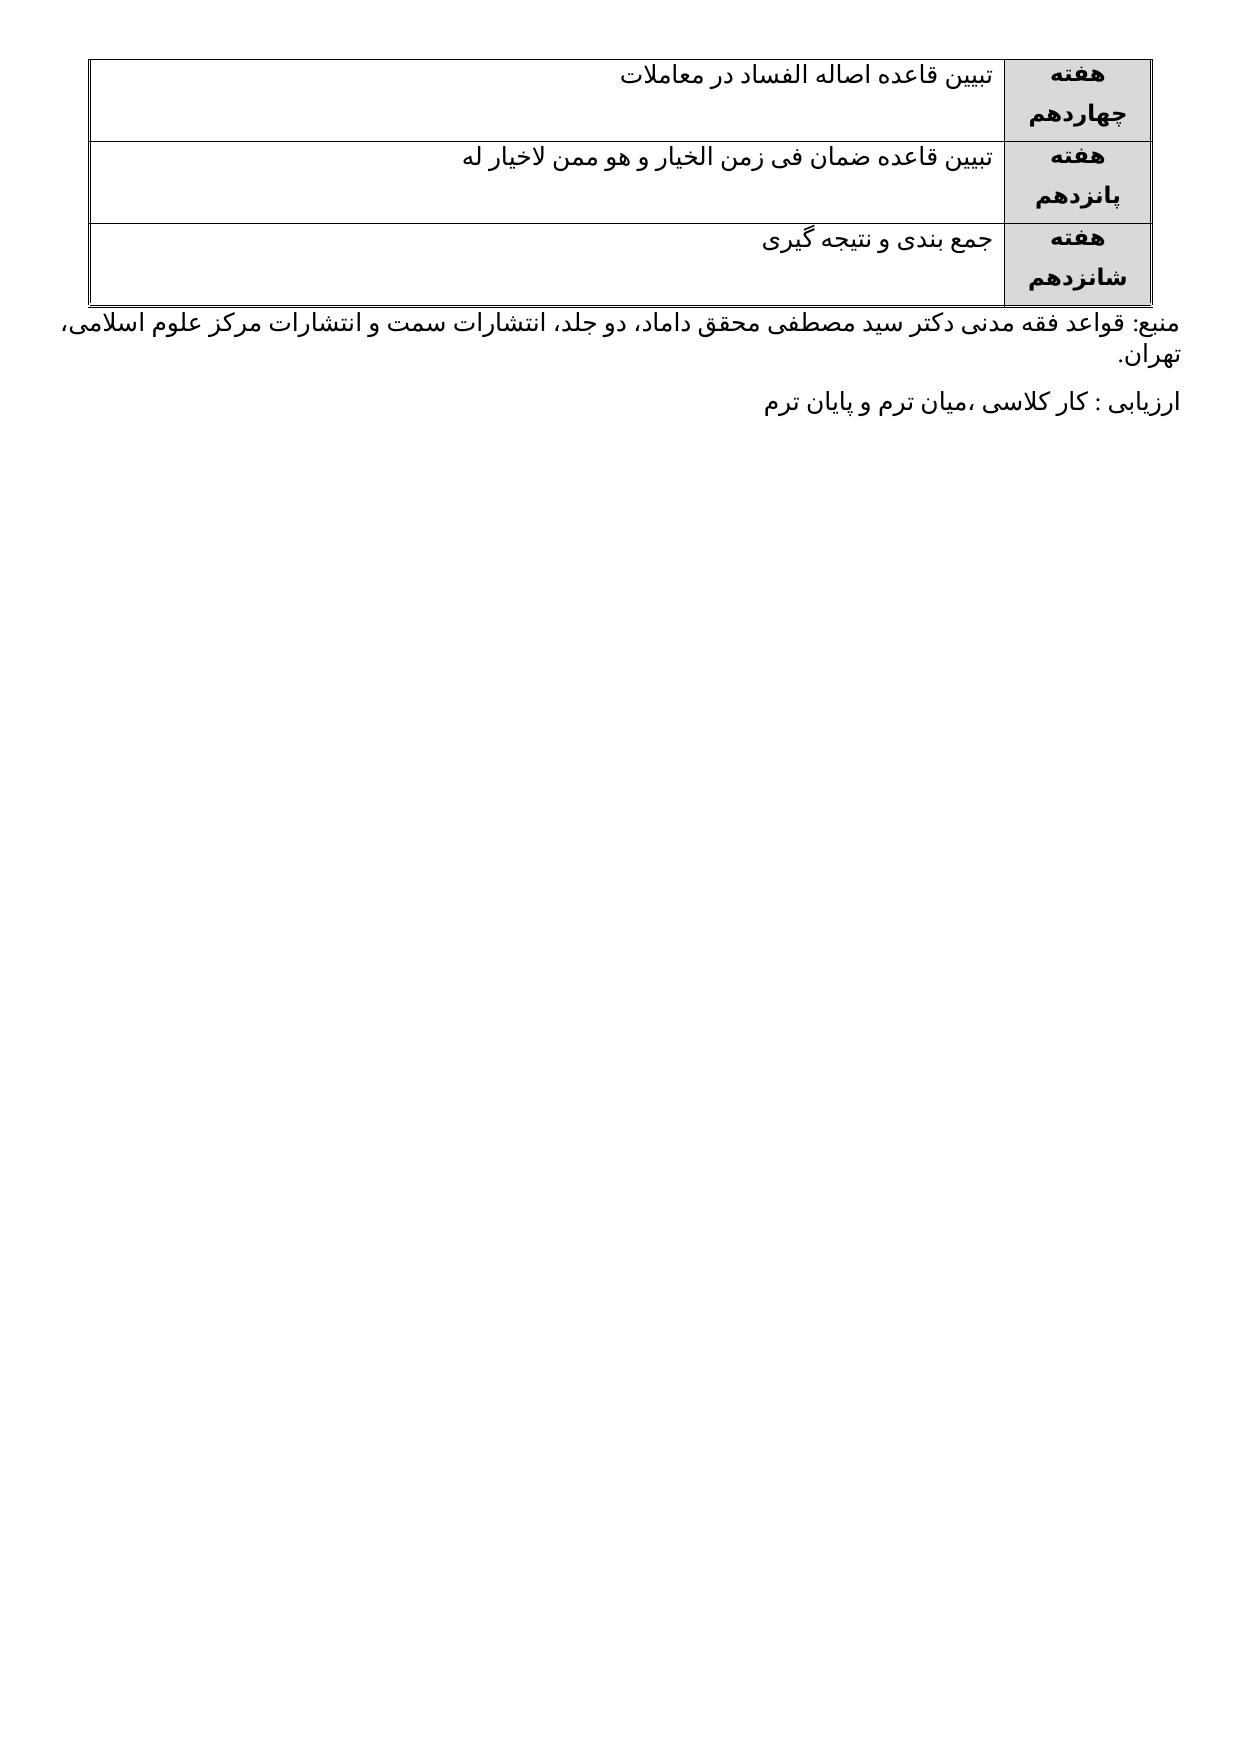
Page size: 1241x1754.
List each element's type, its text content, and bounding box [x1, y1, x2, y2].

table_cell هفته شانزدهم [1005, 224, 1151, 305]
table_cell هفته پانزدهم [1005, 142, 1150, 223]
text منبع: قواعد فقه مدنی دکتر سید مصطفی محقق داماد، دو جلد، انتشارات سمت و انتشارات مرکز علوم اسلامی، تهران. [59, 308, 1181, 368]
table_cell جمع بندی و نتیجه گیری [89, 224, 1004, 305]
table_cell هفته چهاردهم [1005, 60, 1150, 141]
table_cell تبیین قاعده ضمان فی زمن الخیار و هو ممن لاخیار له [91, 142, 1004, 223]
text ارزیابی : کار کلاسی ،میان ترم و پایان ترم [59, 387, 1181, 416]
table_cell تبیین قاعده اصاله الفساد در معاملات [91, 60, 1004, 141]
